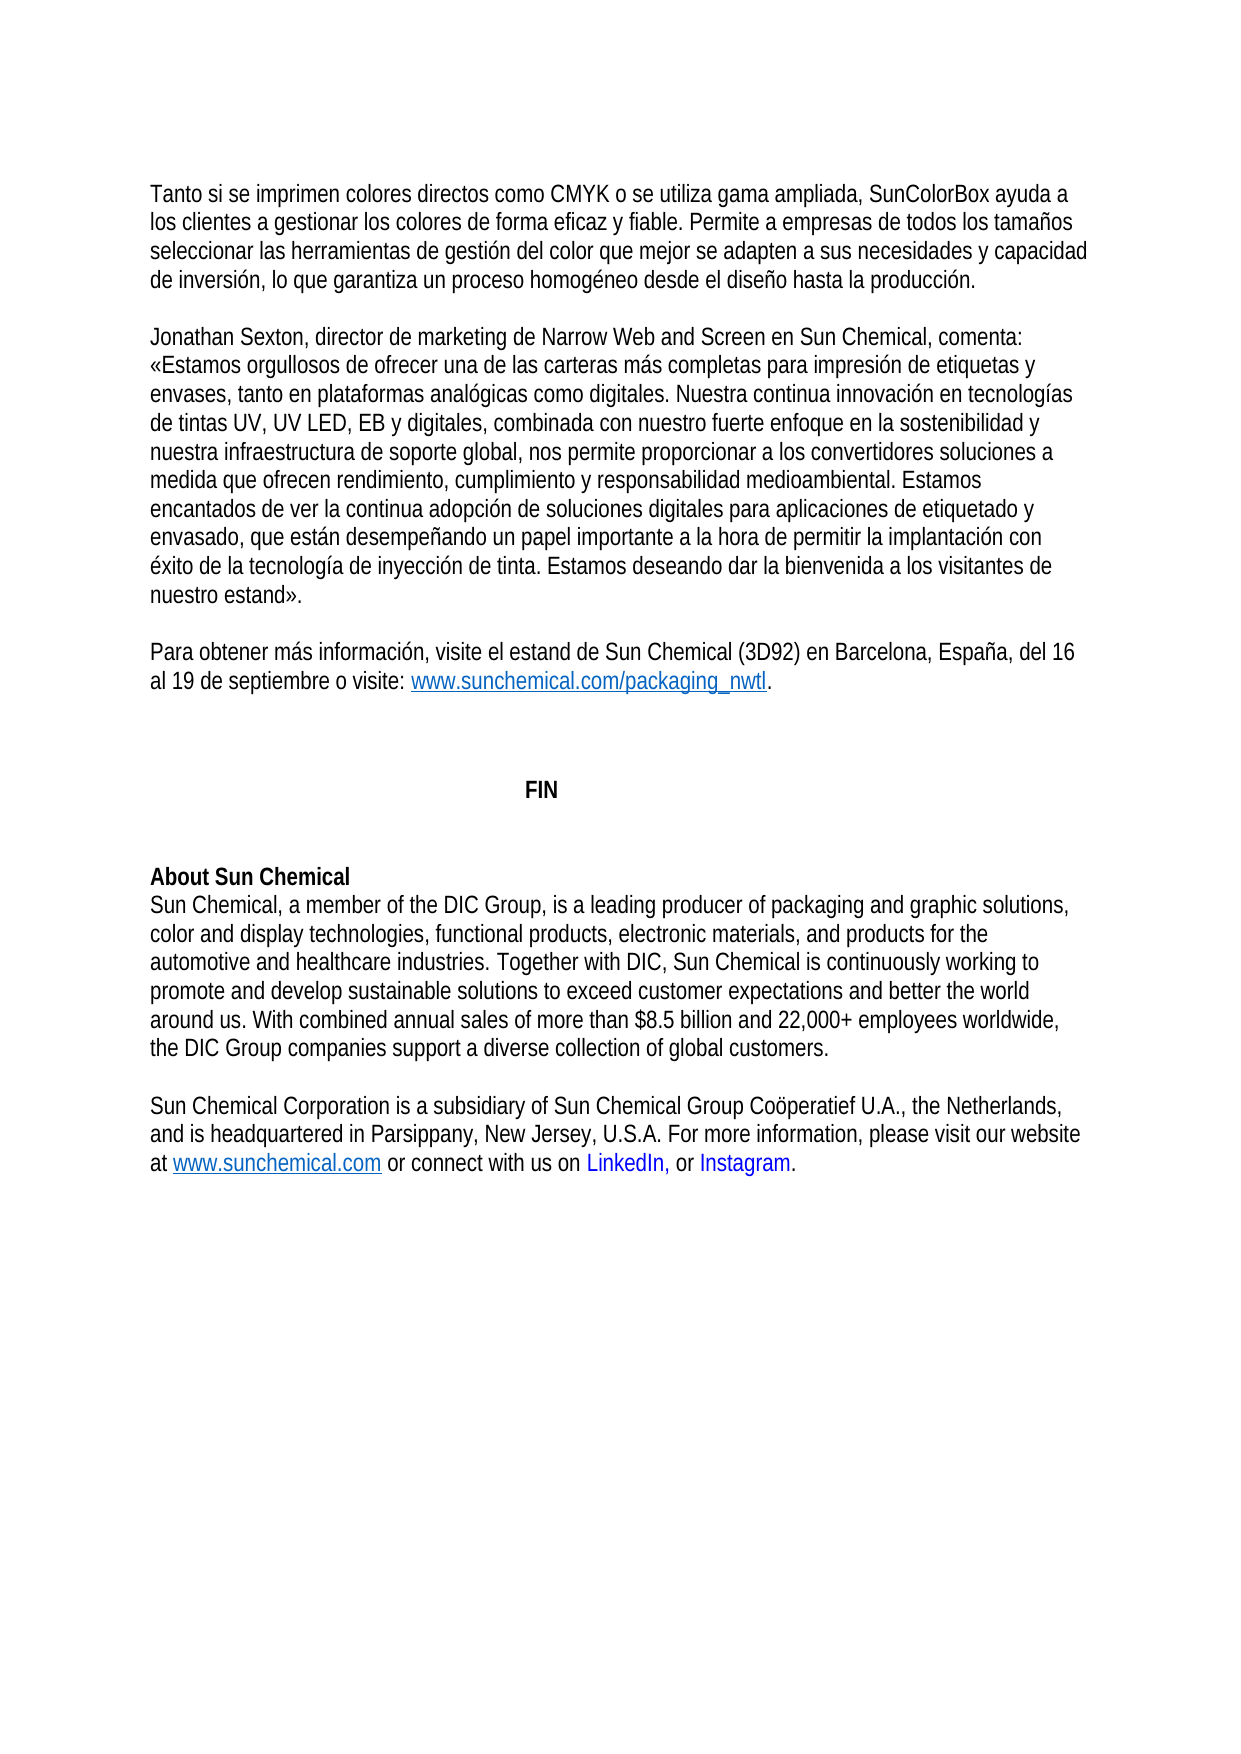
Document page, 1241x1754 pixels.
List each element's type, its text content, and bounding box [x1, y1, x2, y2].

text Sun Chemical, a member of the DIC Group, is a leading producer of packaging and graphic solutions, color and display technologies, functional products, electronic materials, and products for the automotive and healthcare industries. Together with DIC, Sun Chemical is continuously working to promote and develop sustainable solutions to exceed customer expectations and better the world around us. With combined annual sales of more than $8.5 billion and 22,000+ employees worldwide, the DIC Group companies support a diverse collection of global customers. [150, 890, 1090, 1062]
text Sun Chemical Corporation is a subsidiary of Sun Chemical Group Coöperatief U.A., the Netherlands, and is headquartered in Parsippany, New Jersey, U.S.A. For more information, please visit our website at www.sunchemical.com or connect with us on LinkedIn, or Instagram. [150, 1091, 1090, 1177]
text Jonathan Sexton, director de marketing de Narrow Web and Screen en Sun Chemical, comenta: «Estamos orgullosos de ofrecer una de las carteras más completas para impresión de etiquetas y envases, tanto en plataformas analógicas como digitales. Nuestra continua innovación en tecnologías de tintas UV, UV LED, EB y digitales, combinada con nuestro fuerte enfoque en la sostenibilidad y nuestra infraestructura de soporte global, nos permite proporcionar a los convertidores soluciones a medida que ofrecen rendimiento, cumplimiento y responsabilidad medioambiental. Estamos encantados de ver la continua adopción de soluciones digitales para aplicaciones de etiquetado y envasado, que están desempeñando un papel importante a la hora de permitir la implantación con éxito de la tecnología de inyección de tinta. Estamos deseando dar la bienvenida a los visitantes de nuestro estand». [150, 322, 1090, 608]
text Tanto si se imprimen colores directos como CMYK o se utiliza gama ampliada, SunColorBox ayuda a los clientes a gestionar los colores de forma eficaz y fiable. Permite a empresas de todos los tamaños seleccionar las herramientas de gestión del color que mejor se adapten a sus necesidades y capacidad de inversión, lo que garantiza un proceso homogéneo desde el diseño hasta la producción. [150, 179, 1090, 293]
text About Sun Chemical [150, 861, 1090, 890]
text FIN [450, 776, 1090, 804]
text Para obtener más información, visite el estand de Sun Chemical (3D92) en Barcelona, España, del 16 al 19 de septiembre o visite: www.sunchemical.com/packaging_nwtl. [150, 637, 1090, 694]
